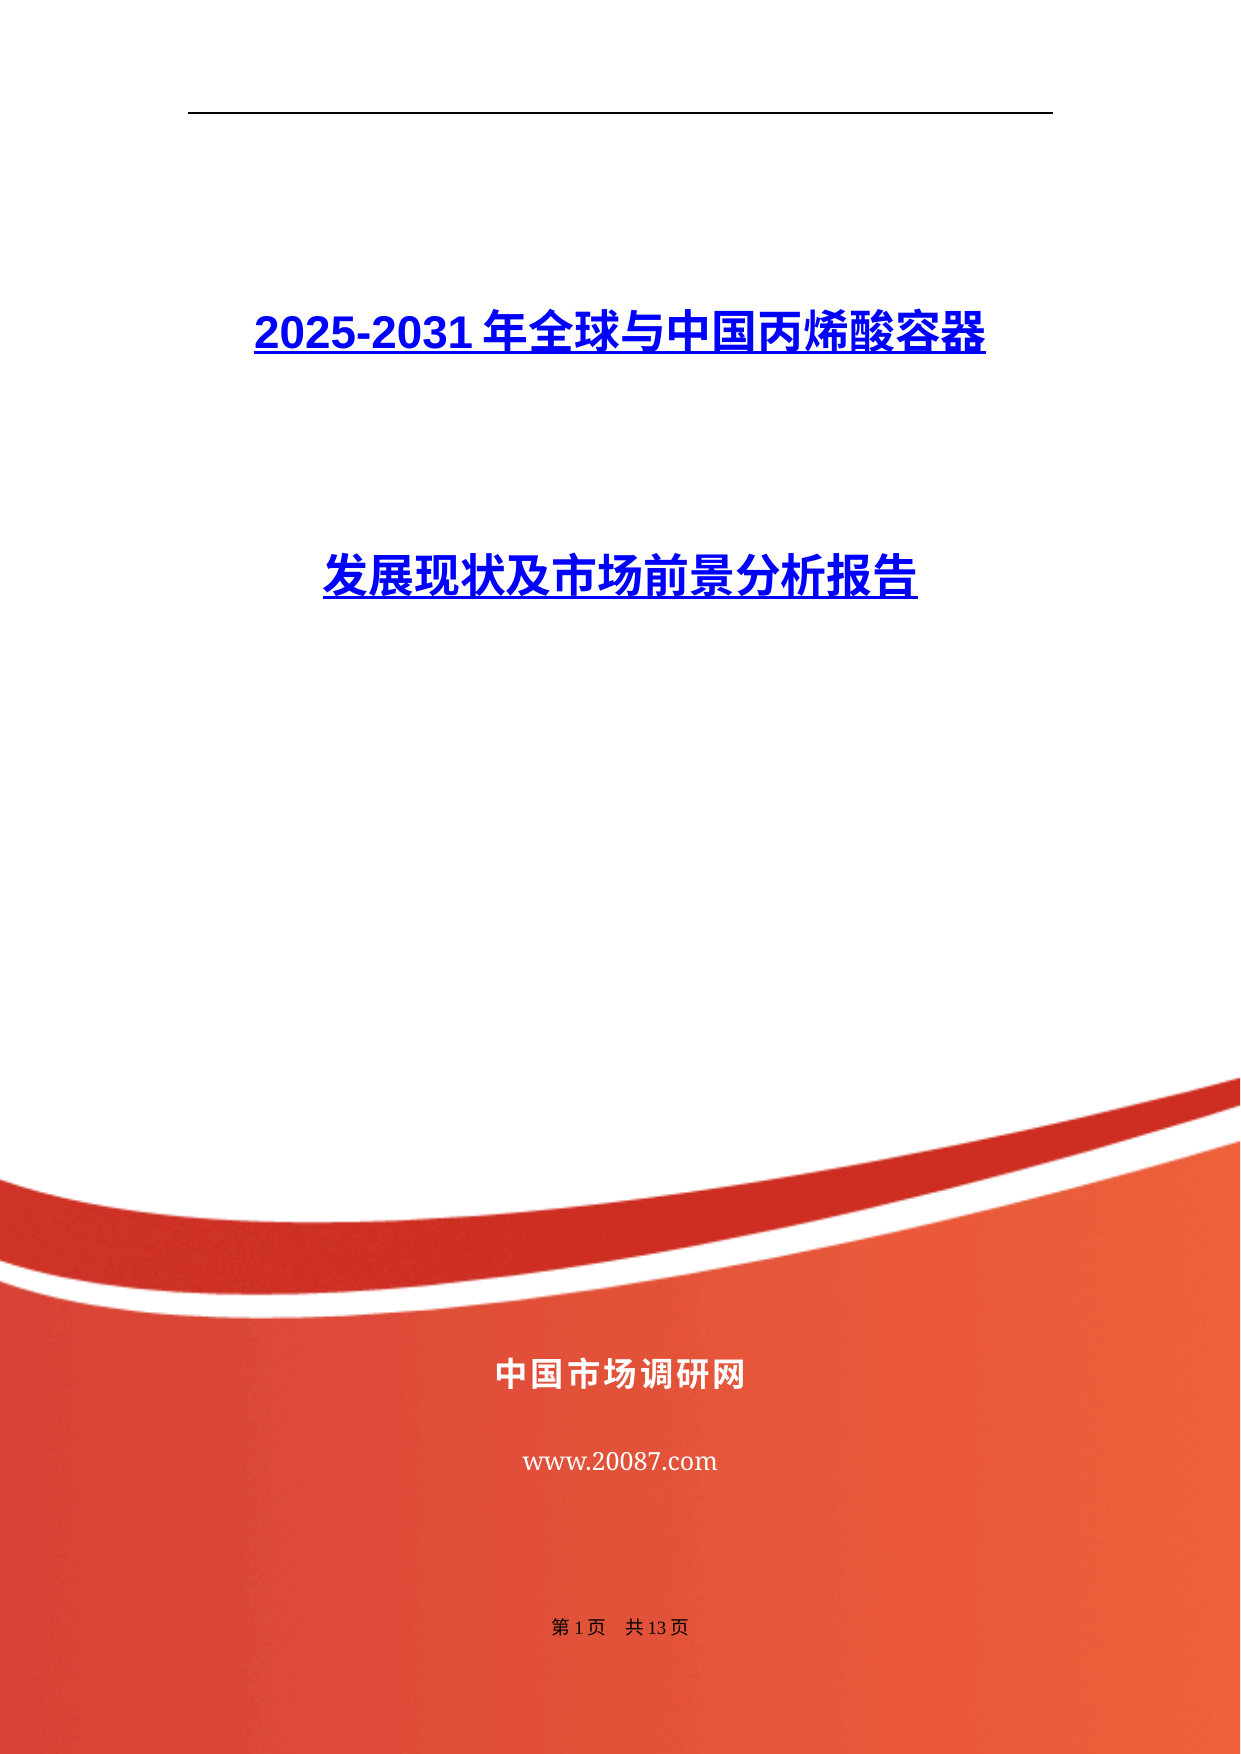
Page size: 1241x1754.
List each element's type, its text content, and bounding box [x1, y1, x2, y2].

table_header 2025-2031年全球与中国丙烯酸容器发展现状及市场前景分析报告 [188, 207, 1053, 773]
picture [0, 1006, 1241, 1754]
subtitle 中国市场调研网 [187, 1339, 1053, 1404]
text www.20087.com [187, 1428, 1053, 1493]
